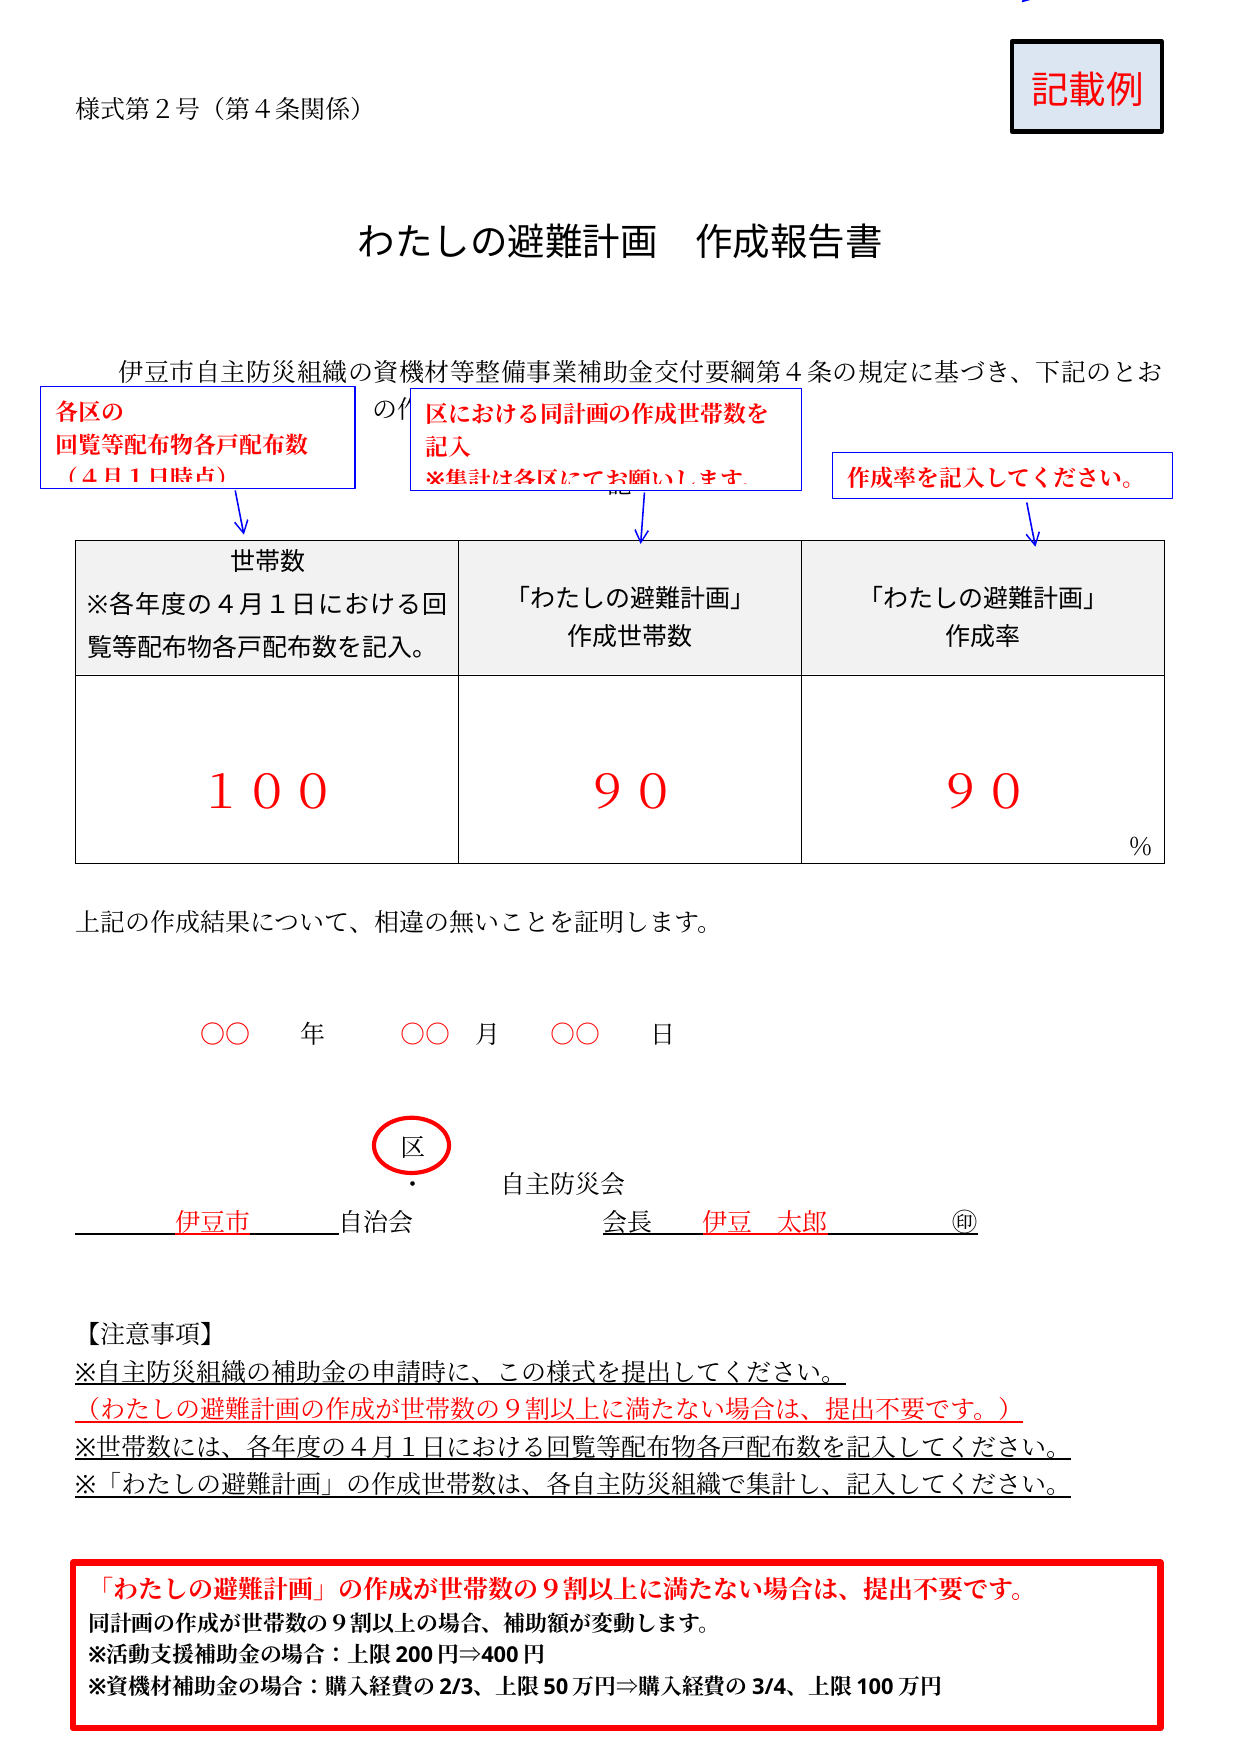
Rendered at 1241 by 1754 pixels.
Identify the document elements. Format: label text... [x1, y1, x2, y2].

text 区 [444, 1127, 1165, 1164]
text （わたしの避難計画の作成が世帯数の９割以上に満たない場合は、提出不要です。） [75, 1389, 1165, 1427]
text 上記の作成結果について、相違の無いことを証明します。 [75, 902, 1165, 939]
subtitle 記 [75, 464, 1165, 502]
table_cell ９０ [459, 676, 801, 863]
text ・ 自主防災会 [75, 1164, 1165, 1202]
table_header 「わたしの避難計画」 作成率 [802, 541, 1164, 674]
text ※「わたしの避難計画」の作成世帯数は、各自主防災組織で集計し、記入してください。 [75, 1464, 1165, 1502]
table_header 「わたしの避難計画」 作成世帯数 [459, 541, 801, 674]
text わたしの避難計画 作成報告書 [75, 202, 1165, 277]
text 【注意事項】 [75, 1314, 1165, 1352]
text 区 [377, 1127, 446, 1164]
table_cell １００ [76, 676, 458, 863]
text 伊豆市 自治会 会長 伊豆 太郎 ㊞ [75, 1202, 1165, 1239]
text ※世帯数には、各年度の４月１日における回覧等配布物各戸配布数を記入してください。 [75, 1427, 1165, 1464]
table_header 世帯数 ※各年度の４月１日における回覧等配布物各戸配布数を記入。 [76, 541, 458, 674]
table_cell ９０ ％ [802, 676, 1164, 863]
text 〇〇 年 ○○ 月 ○○ 日 [75, 1014, 1165, 1052]
text 区 [75, 1127, 379, 1164]
text 様式第２号（第４条関係） [75, 89, 1010, 127]
text 伊豆市自主防災組織の資機材等整備事業補助金交付要綱第４条の規定に基づき、下記のとおり「わたしの避難計画」の作成結果を報告します。 [97, 352, 1165, 427]
text ※自主防災組織の補助金の申請時に、この様式を提出してください。 [75, 1352, 1165, 1389]
